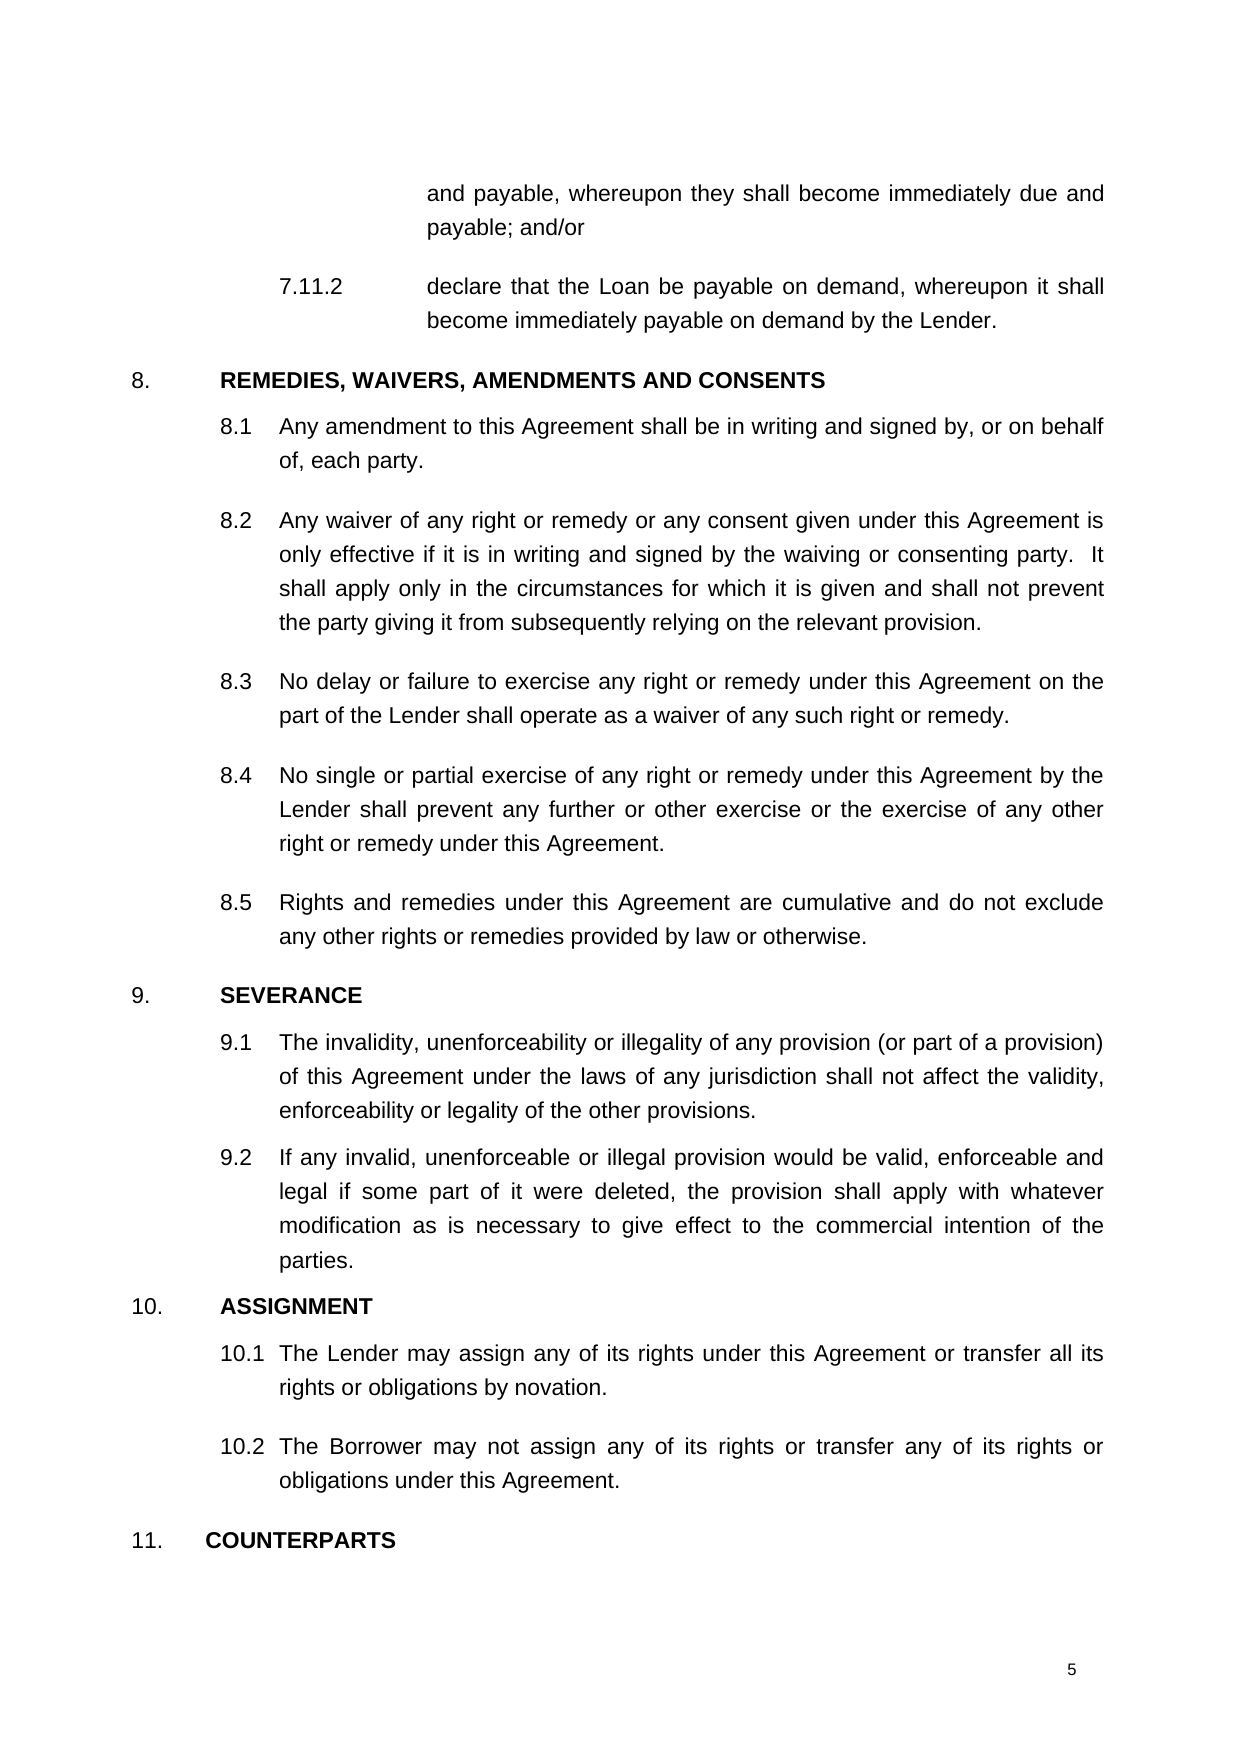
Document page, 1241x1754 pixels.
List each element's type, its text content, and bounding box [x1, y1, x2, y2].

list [279, 180, 1105, 241]
list Any amendment to this Agreement shall be in writing and signed by, or on behalf of, each party. [220, 413, 1105, 474]
list The Borrower may not assign any of its rights or transfer any of its rights or obligations under this Agreement. [220, 1433, 1105, 1494]
list REMEDIES, WAIVERS, AMENDMENTS AND CONSENTS [131, 367, 1105, 393]
list declare that the Loan be payable on demand, whereupon it shall become immediately payable on demand by the Lender. [279, 273, 1105, 334]
list No single or partial exercise of any right or remedy under this Agreement by the Lender shall prevent any further or other exercise or the exercise of any other right or remedy under this Agreement. [220, 762, 1105, 856]
list No delay or failure to exercise any right or remedy under this Agreement on the part of the Lender shall operate as a waiver of any such right or remedy. [220, 668, 1105, 729]
list If any invalid, unenforceable or illegal provision would be valid, enforceable and legal if some part of it were deleted, the provision shall apply with whatever modification as is necessary to give effect to the commercial intention of the parties. [220, 1144, 1105, 1273]
list ASSIGNMENT [131, 1293, 1105, 1320]
list The invalidity, unenforceability or illegality of any provision (or part of a provision) of this Agreement under the laws of any jurisdiction shall not affect the validity, enforceability or legality of the other provisions. [220, 1029, 1105, 1124]
list The Lender may assign any of its rights under this Agreement or transfer all its rights or obligations by novation. [220, 1340, 1105, 1401]
list SEVERANCE [131, 982, 1105, 1009]
list Rights and remedies under this Agreement are cumulative and do not exclude any other rights or remedies provided by law or otherwise. [220, 889, 1105, 950]
list Any waiver of any right or remedy or any consent given under this Agreement is only effective if it is in writing and signed by the waiving or consenting party. It shall apply only in the circumstances for which it is given and shall not prevent the party giving it from subsequently relying on the relevant provision. [220, 507, 1105, 636]
list COUNTERPARTS [131, 1527, 1105, 1553]
